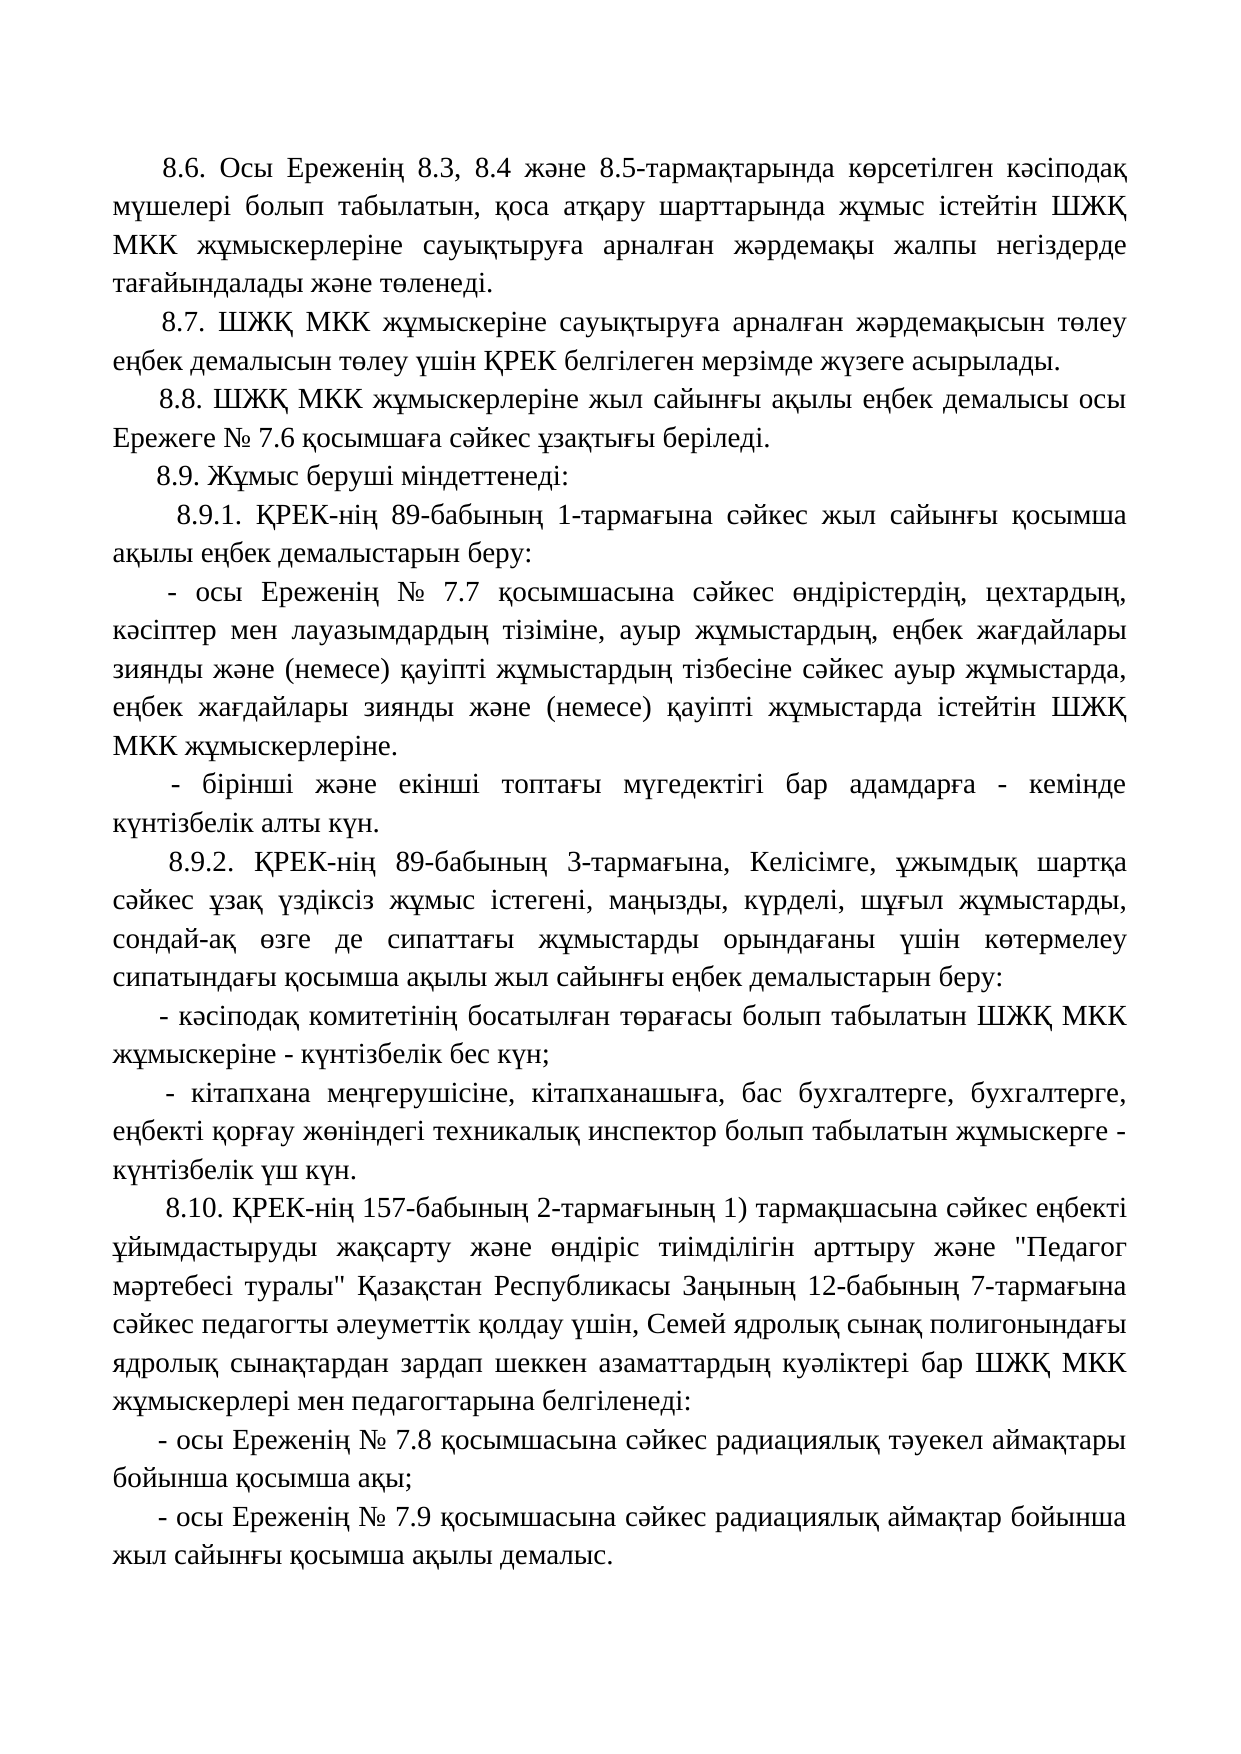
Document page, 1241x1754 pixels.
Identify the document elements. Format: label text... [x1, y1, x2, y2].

text 8.10. ҚРЕК-нің 157-бабының 2-тармағының 1) тармақшасына сәйкес еңбекті ұйымдастыруды жақсарту және өндіріс тиімділігін арттыру және "Педагог мәртебесі туралы" Қазақстан Республикасы Заңының 12-бабының 7-тармағына сәйкес педагогты әлеуметтік қолдау үшін, Семей ядролық сынақ полигонындағы ядролық сынақтардан зардап шеккен азаматтардың куәліктері бар ШЖҚ МКК жұмыскерлері мен педагогтарына белгіленеді: [112, 1191, 1128, 1417]
text - осы Ереженің № 7.7 қосымшасына сәйкес өндірістердің, цехтардың, кәсіптер мен лауазымдардың тізіміне, ауыр жұмыстардың, еңбек жағдайлары зиянды және (немесе) қауіпті жұмыстардың тізбесіне сәйкес ауыр жұмыстарда, еңбек жағдайлары зиянды және (немесе) қауіпті жұмыстарда істейтін ШЖҚ МКК жұмыскерлеріне. [112, 574, 1128, 762]
text - кітапхана меңгерушісіне, кітапханашыға, бас бухгалтерге, бухгалтерге, еңбекті қорғау жөніндегі техникалық инспектор болып табылатын жұмыскерге -күнтізбелік үш күн. [112, 1075, 1128, 1186]
text 8.9. Жұмыс беруші міндеттенеді: [112, 458, 1128, 492]
text 8.8. ШЖҚ МКК жұмыскерлеріне жыл сайынғы ақылы еңбек демалысы осы Ережеге № 7.6 қосымшаға сәйкес ұзақтығы беріледі. [112, 381, 1128, 453]
text - бірінші және екінші топтағы мүгедектігі бар адамдарға - кемінде күнтізбелік алты күн. [112, 767, 1128, 839]
text - осы Ереженің № 7.9 қосымшасына сәйкес радиациялық аймақтар бойынша жыл сайынғы қосымша ақылы демалыс. [112, 1499, 1128, 1571]
text 8.7. ШЖҚ МКК жұмыскеріне сауықтыруға арналған жәрдемақысын төлеу еңбек демалысын төлеу үшін ҚРЕК белгілеген мерзімде жүзеге асырылады. [112, 304, 1128, 376]
text - осы Ереженің № 7.8 қосымшасына сәйкес радиациялық тәуекел аймақтары бойынша қосымша ақы; [112, 1422, 1128, 1494]
text 8.9.2. ҚРЕК-нің 89-бабының 3-тармағына, Келісімге, ұжымдық шартқа сәйкес ұзақ үздіксіз жұмыс істегені, маңызды, күрделі, шұғыл жұмыстарды, сондай-ақ өзге де сипаттағы жұмыстарды орындағаны үшін көтермелеу сипатындағы қосымша ақылы жыл сайынғы еңбек демалыстарын беру: [112, 844, 1128, 993]
text 8.6. Осы Ереженің 8.3, 8.4 және 8.5-тармақтарында көрсетілген кәсіподақ мүшелері болып табылатын, қоса атқару шарттарында жұмыс істейтін ШЖҚ МКК жұмыскерлеріне сауықтыруға арналған жәрдемақы жалпы негіздерде тағайындалады және төленеді. [112, 150, 1128, 299]
text 8.9.1. ҚРЕК-нің 89-бабының 1-тармағына сәйкес жыл сайынғы қосымша ақылы еңбек демалыстарын беру: [112, 497, 1128, 569]
text - кәсіподақ комитетінің босатылған төрағасы болып табылатын ШЖҚ МКК жұмыскеріне - күнтізбелік бес күн; [112, 998, 1128, 1070]
